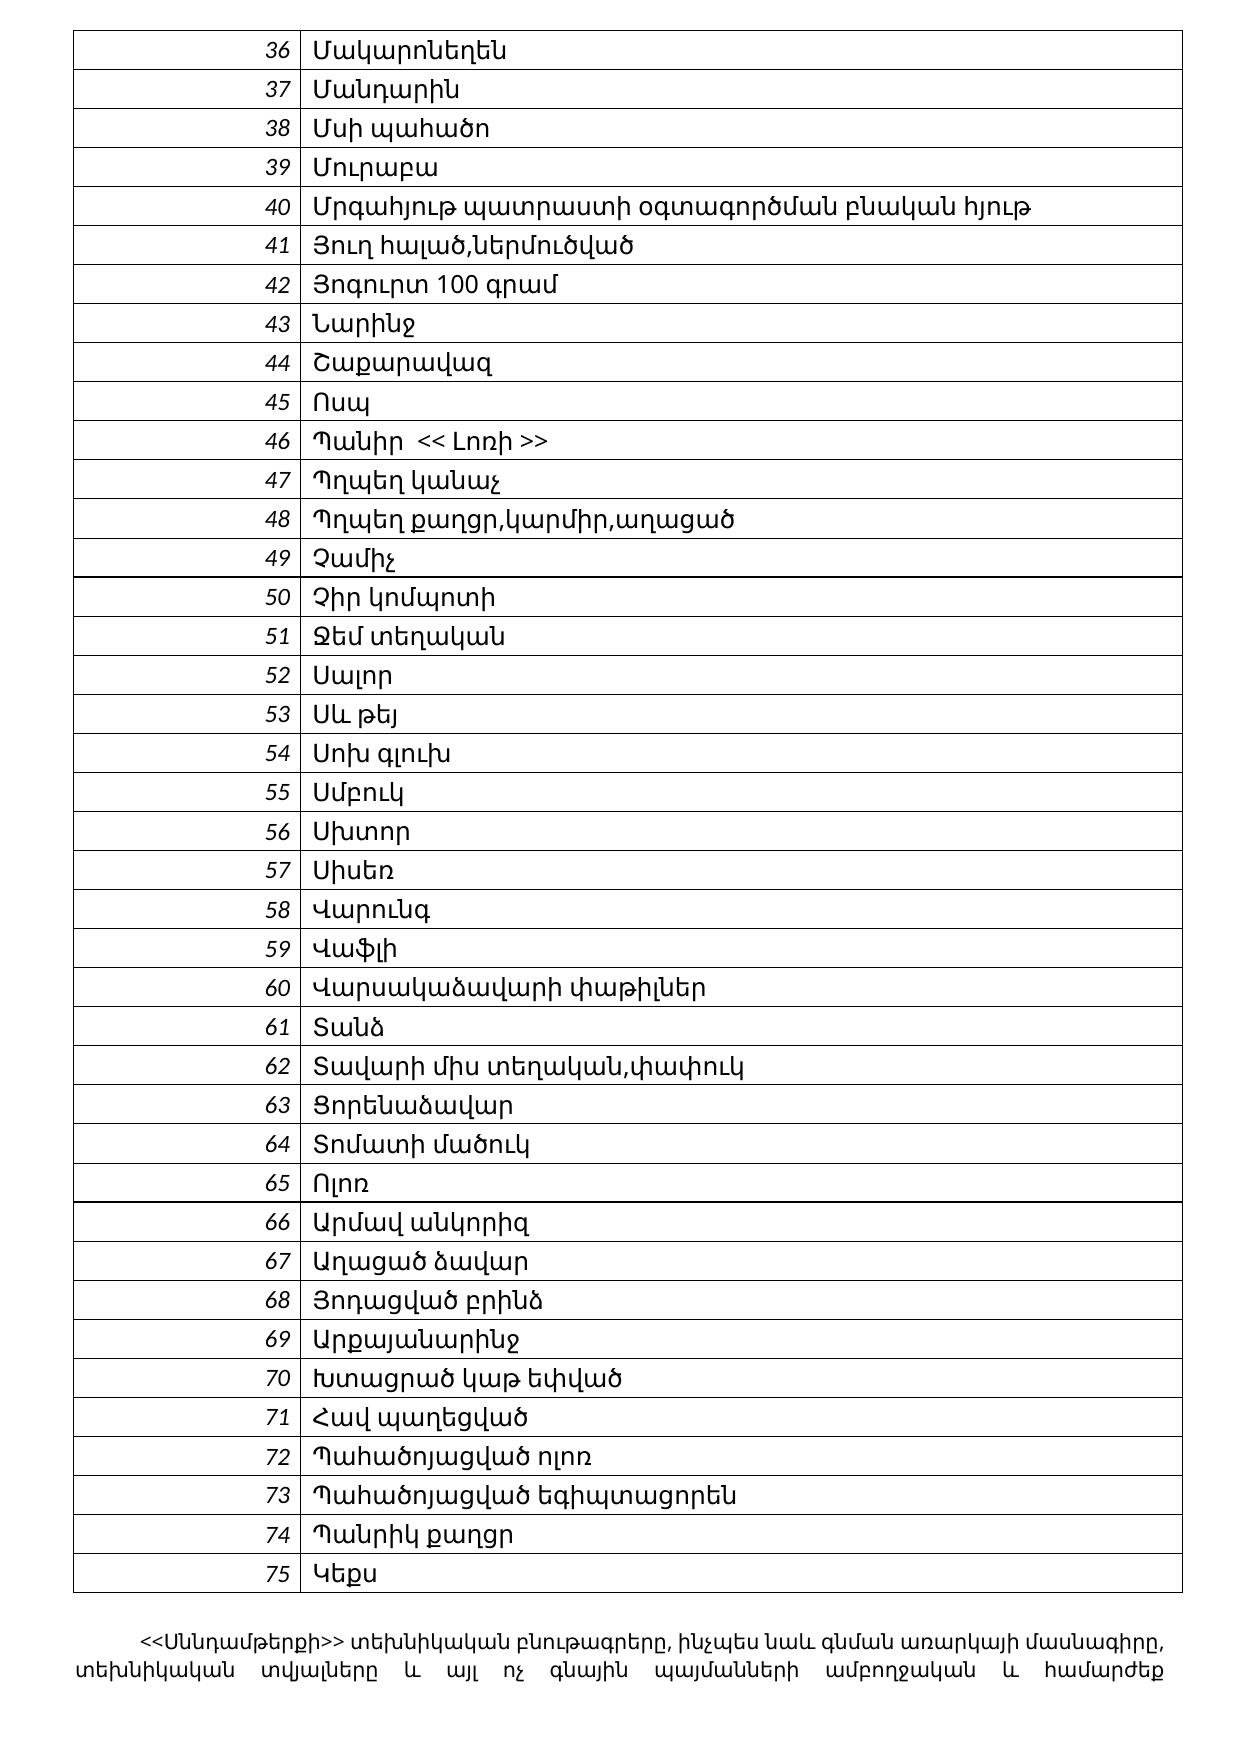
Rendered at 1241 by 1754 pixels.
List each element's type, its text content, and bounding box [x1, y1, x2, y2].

table_cell Չամիչ [301, 539, 1182, 576]
table_cell Յուղ հալած,ներմուծված [301, 226, 1182, 264]
table_cell 52 [74, 656, 300, 694]
table_cell 49 [74, 539, 300, 576]
table_cell Վաֆլի [301, 929, 1182, 967]
table_cell Յոդացված բրինձ [301, 1281, 1182, 1319]
table_cell Մակարոնեղեն [301, 31, 1182, 69]
table_cell Տանձ [301, 1007, 1182, 1045]
table_cell Վարունգ [301, 890, 1182, 928]
table_cell 69 [74, 1320, 300, 1358]
table_cell Պահածոյացված եգիպտացորեն [301, 1476, 1182, 1514]
table_cell Սխտոր [301, 812, 1182, 850]
table_cell 55 [74, 773, 300, 811]
table_cell Հավ պաղեցված [301, 1398, 1182, 1436]
table_cell Մսի պահածո [301, 109, 1182, 147]
table_cell 39 [74, 148, 300, 186]
table_cell 60 [74, 968, 300, 1006]
table_cell Յոգուրտ 100 գրամ [301, 265, 1182, 303]
table_cell Պղպեղ քաղցր,կարմիր,աղացած [301, 499, 1182, 537]
table_cell 36 [74, 31, 300, 69]
table_cell 67 [74, 1242, 300, 1279]
table_cell 41 [74, 226, 300, 264]
table_cell Շաքարավազ [301, 343, 1182, 381]
table_cell 72 [74, 1437, 300, 1475]
table_cell Սմբուկ [301, 773, 1182, 811]
table_cell Մրգահյութ պատրաստի օգտագործման բնական հյութ [301, 187, 1182, 225]
table_cell Պանրիկ քաղցր [301, 1515, 1182, 1553]
table_cell 74 [74, 1515, 300, 1553]
table_cell Ջեմ տեղական [301, 617, 1182, 654]
table_cell 70 [74, 1359, 300, 1397]
table_cell 71 [74, 1398, 300, 1436]
table_cell Վարսակաձավարի փաթիլներ [301, 968, 1182, 1006]
table_cell Սև թեյ [301, 695, 1182, 733]
table_cell Սոխ գլուխ [301, 734, 1182, 772]
table_cell 45 [74, 382, 300, 420]
table_cell Մանդարին [301, 70, 1182, 108]
table_cell 73 [74, 1476, 300, 1514]
table_cell 75 [74, 1554, 300, 1592]
table_cell 40 [74, 187, 300, 225]
table_cell Չիր կոմպոտի [301, 578, 1182, 616]
table_cell Սալոր [301, 656, 1182, 694]
table_cell 64 [74, 1124, 300, 1162]
table_cell Սիսեռ [301, 851, 1182, 889]
table_cell Արքայանարինջ [301, 1320, 1182, 1358]
table_cell 46 [74, 421, 300, 459]
table_cell Պահածոյացված ոլոռ [301, 1437, 1182, 1475]
table_cell 50 [74, 578, 300, 616]
table_cell 43 [74, 304, 300, 342]
table_cell Մուրաբա [301, 148, 1182, 186]
table_cell Նարինջ [301, 304, 1182, 342]
table_cell 63 [74, 1085, 300, 1123]
table_cell 58 [74, 890, 300, 928]
table_cell 61 [74, 1007, 300, 1045]
table_cell 38 [74, 109, 300, 147]
table_cell Պղպեղ կանաչ [301, 460, 1182, 498]
table_cell 42 [74, 265, 300, 303]
table_cell Ոսպ [301, 382, 1182, 420]
table_cell 51 [74, 617, 300, 654]
table_cell 53 [74, 695, 300, 733]
table_cell 44 [74, 343, 300, 381]
table_cell 37 [74, 70, 300, 108]
table_cell Խտացրած կաթ եփված [301, 1359, 1182, 1397]
table_cell Աղացած ձավար [301, 1242, 1182, 1279]
table_cell 59 [74, 929, 300, 967]
table_cell 66 [74, 1203, 300, 1241]
table_cell Տավարի միս տեղական,փափուկ [301, 1046, 1182, 1084]
table_cell 62 [74, 1046, 300, 1084]
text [75, 1627, 1165, 1684]
table_cell Ոլոռ [301, 1164, 1182, 1201]
table_cell 65 [74, 1164, 300, 1201]
table_cell 68 [74, 1281, 300, 1319]
table_cell Արմավ անկորիզ [301, 1203, 1182, 1241]
table_cell 56 [74, 812, 300, 850]
table_cell 48 [74, 499, 300, 537]
table_cell 47 [74, 460, 300, 498]
table_cell Տոմատի մածուկ [301, 1124, 1182, 1162]
table_cell 57 [74, 851, 300, 889]
table_cell Կեքս [301, 1554, 1182, 1592]
table_cell Պանիր << Լոռի >> [301, 421, 1182, 459]
table_cell 54 [74, 734, 300, 772]
table_cell Ցորենաձավար [301, 1085, 1182, 1123]
